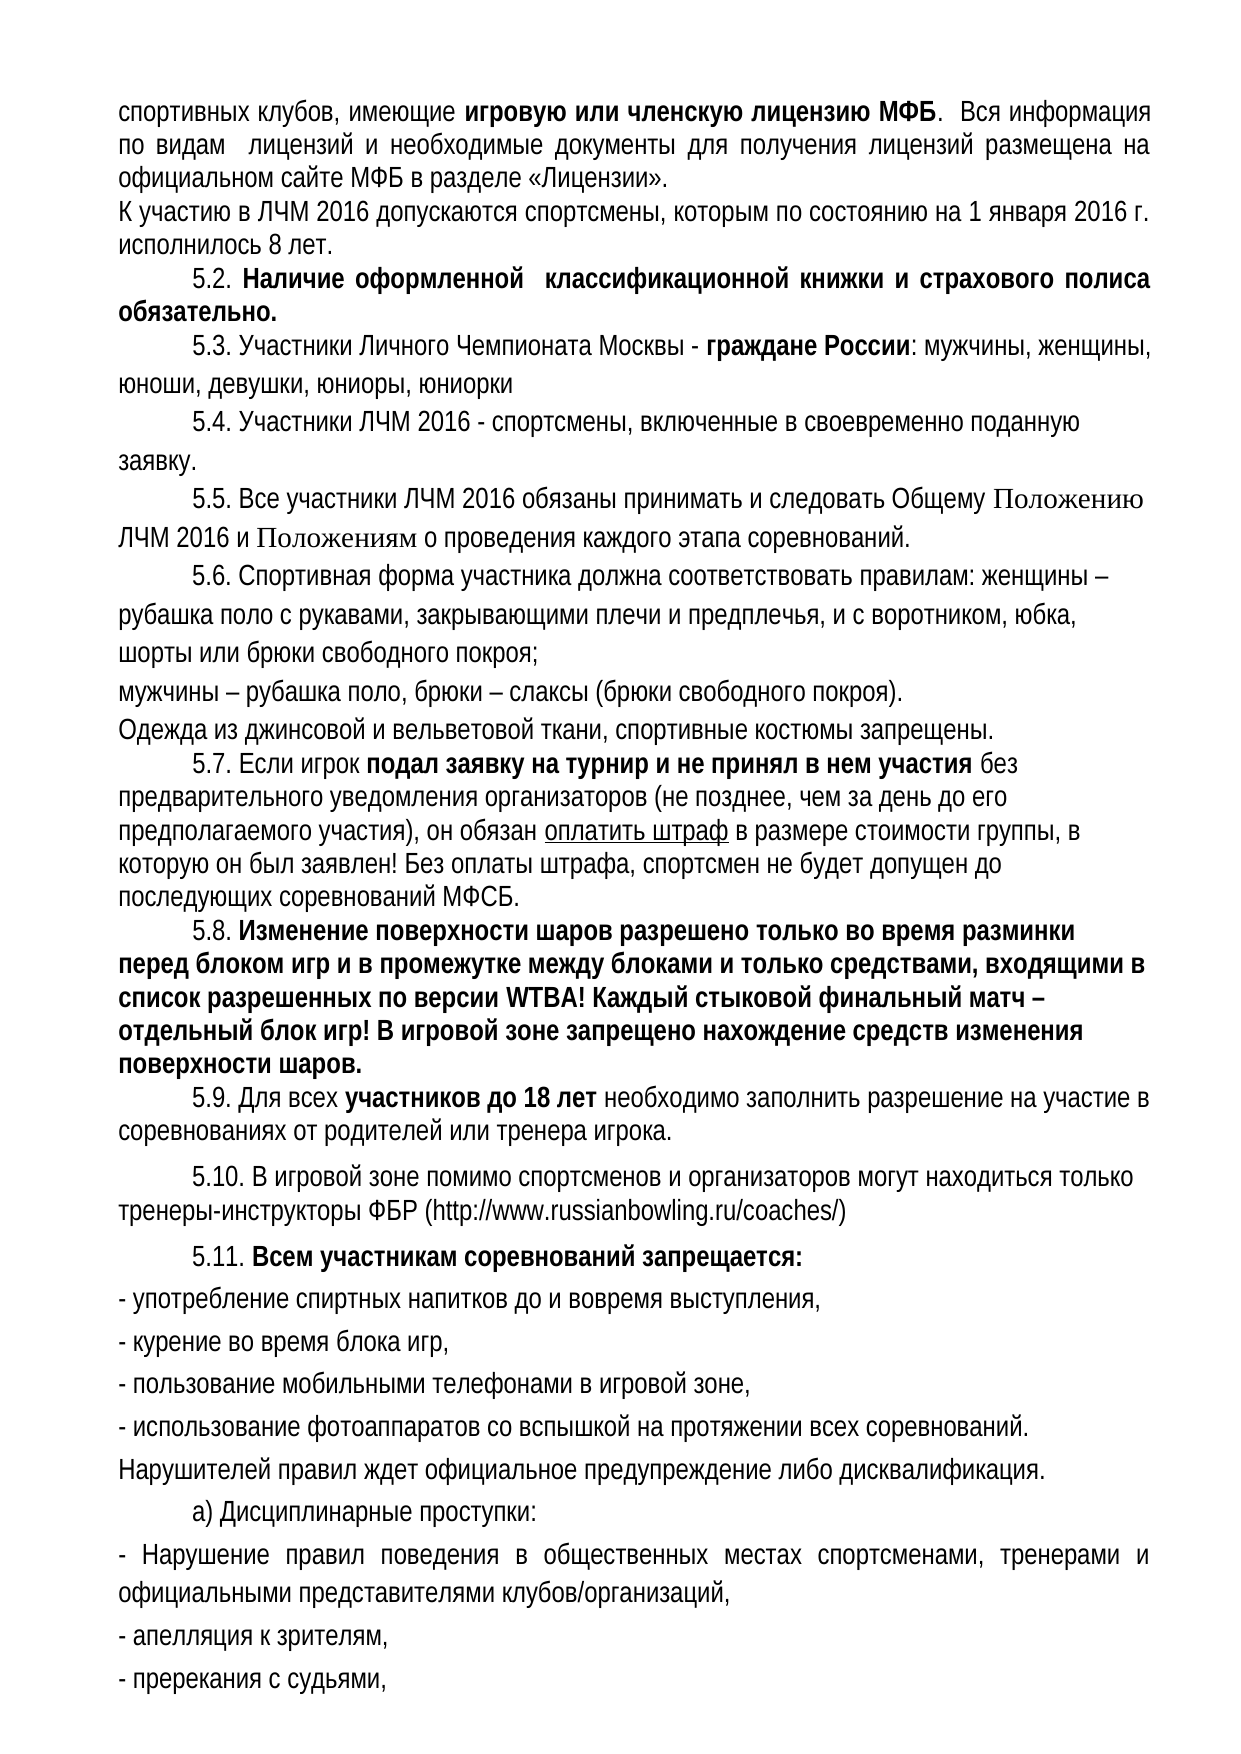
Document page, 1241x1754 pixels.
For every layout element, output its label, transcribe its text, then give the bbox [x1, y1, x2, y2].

text 5.6. Спортивная форма участника должна соответствовать правилам: женщины – рубашка поло с рукавами, закрывающими плечи и предплечья, и с воротником, юбка, шорты или брюки свободного покроя; [118, 558, 1152, 669]
text 5.9. Для всех участников до 18 лет необходимо заполнить разрешение на участие в соревнованиях от родителей или тренера игрока. [118, 1080, 1152, 1147]
text 5.3. Участники Личного Чемпионата Москвы - граждане России: мужчины, женщины, юноши, девушки, юниоры, юниорки [118, 328, 1152, 399]
text Одежда из джинсовой и вельветовой ткани, спортивные костюмы запрещены. [118, 712, 1152, 746]
text - пререкания с судьями, [118, 1661, 1152, 1694]
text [118, 94, 1152, 194]
text а) Дисциплинарные проступки: [118, 1494, 1152, 1528]
text 5.4. Участники ЛЧМ 2016 - спортсмены, включенные в своевременно поданную заявку. [118, 404, 1152, 476]
text 5.11. Всем участникам соревнований запрещается: [118, 1239, 1152, 1272]
text - Нарушение правил поведения в общественных местах спортсменами, тренерами и официальными представителями клубов/организаций, [118, 1537, 1152, 1609]
text 5.8. Изменение поверхности шаров разрешено только во время разминки перед блоком игр и в промежутке между блоками и только средствами, входящими в список разрешенных по версии WTBA! Каждый стыковой финальный матч – отдельный блок игр! В игровой зоне запрещено нахождение средств изменения поверхности шаров. [118, 913, 1152, 1080]
text - использование фотоаппаратов со вспышкой на протяжении всех соревнований. [118, 1409, 1152, 1443]
text - пользование мобильными телефонами в игровой зоне, [118, 1367, 1152, 1400]
text 5.5. Все участники ЛЧМ 2016 обязаны принимать и следовать Общему Положению ЛЧМ 2016 и Положениям о проведения каждого этапа соревнований. [118, 481, 1152, 553]
text - курение во время блока игр, [118, 1324, 1152, 1357]
text К участию в ЛЧМ 2016 допускаются спортсмены, которым по состоянию на 1 января 2016 г. исполнилось 8 лет. [118, 194, 1152, 261]
text 5.10. В игровой зоне помимо спортсменов и организаторов могут находиться только тренеры-инструкторы ФБР (http://www.russianbowling.ru/coaches/) [118, 1159, 1152, 1226]
text Нарушителей правил ждет официальное предупреждение либо дисквалификация. [118, 1452, 1152, 1485]
text мужчины – рубашка поло, брюки – слаксы (брюки свободного покроя). [118, 674, 1152, 707]
text - апелляция к зрителям, [118, 1618, 1152, 1652]
text - употребление спиртных напитков до и вовремя выступления, [118, 1281, 1152, 1315]
text 5.7. Если игрок подал заявку на турнир и не принял в нем участия без предварительного уведомления организаторов (не позднее, чем за день до его предполагаемого участия), он обязан оплатить штраф в размере стоимости группы, в которую он был заявлен! Без оплаты штрафа, спортсмен не будет допущен до последующих соревнований МФСБ. [118, 746, 1152, 913]
text 5.2. Наличие оформленной классификационной книжки и страхового полиса обязательно. [118, 261, 1152, 328]
